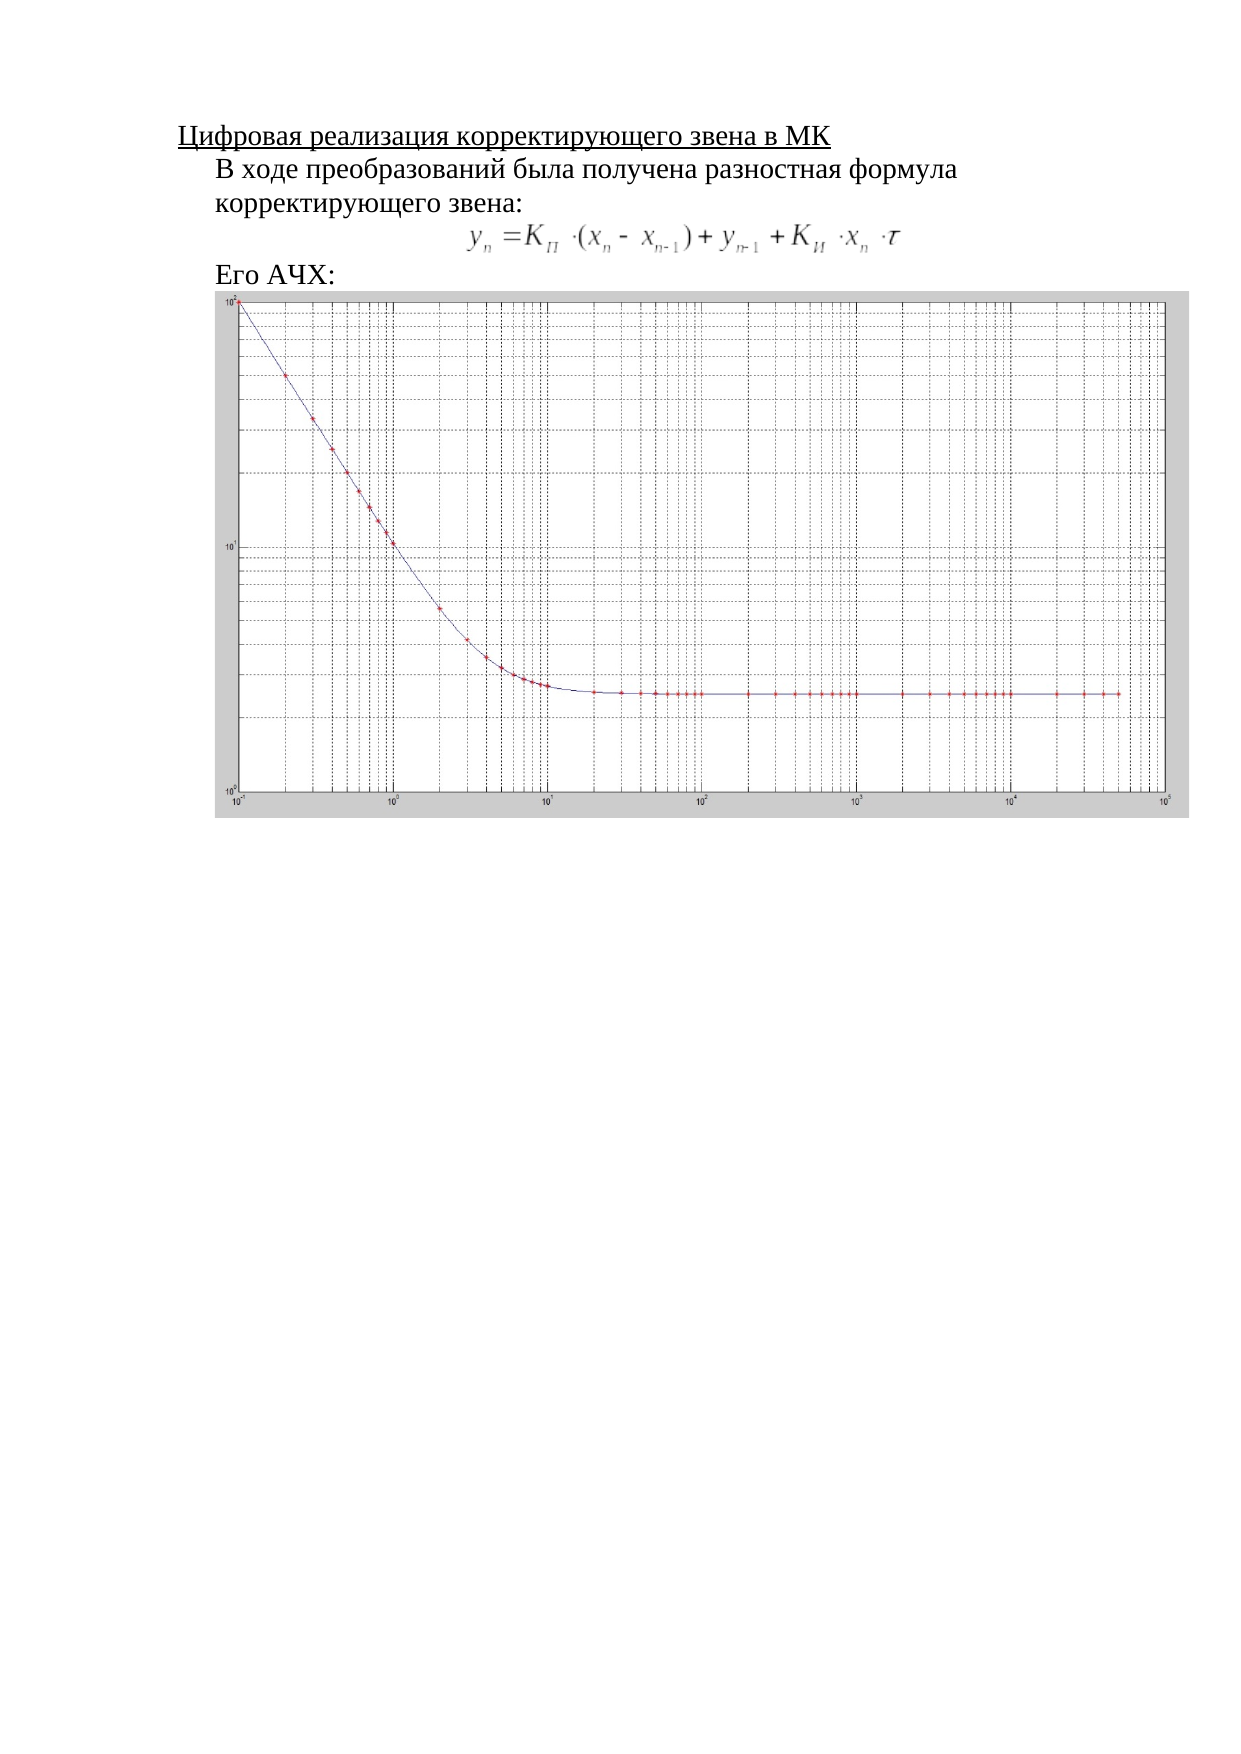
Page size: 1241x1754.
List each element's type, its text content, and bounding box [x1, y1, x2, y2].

text В ходе преобразований была получена разностная формула корректирующего звена: [215, 152, 1152, 219]
text Его АЧХ: [215, 257, 1152, 291]
text Цифровая реализация корректирующего звена в МК [177, 118, 1152, 152]
picture [214, 291, 1190, 818]
